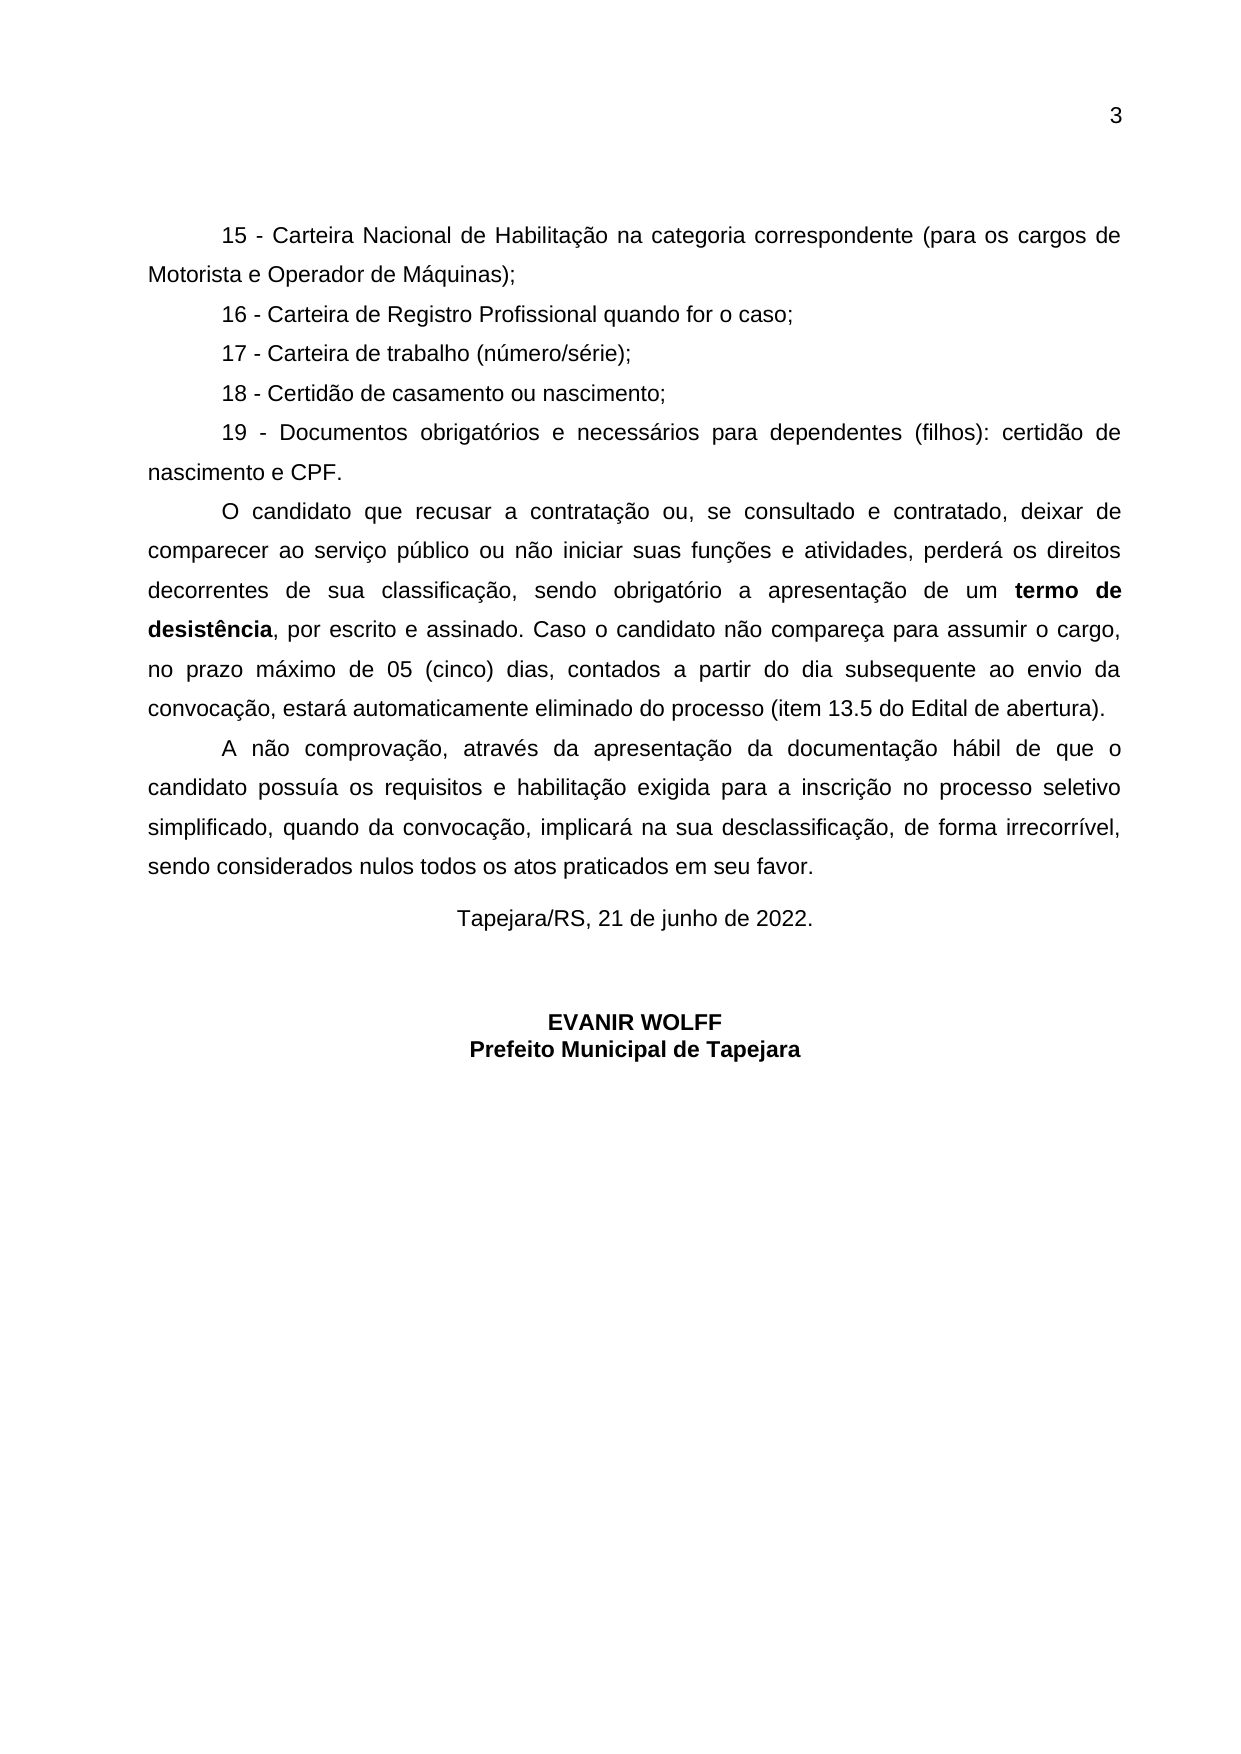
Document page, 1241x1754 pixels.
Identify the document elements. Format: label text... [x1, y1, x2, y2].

text Prefeito Municipal de Tapejara [148, 1036, 1122, 1062]
text A não comprovação, através da apresentação da documentação hábil de que o candidato possuía os requisitos e habilitação exigida para a inscrição no processo seletivo simplificado, quando da convocação, implicará na sua desclassificação, de forma irrecorrível, sendo considerados nulos todos os atos praticados em seu favor. [148, 735, 1122, 879]
text EVANIR WOLFF [148, 1009, 1122, 1036]
text 18 - Certidão de casamento ou nascimento; [148, 379, 1122, 406]
text 17 - Carteira de trabalho (número/série); [148, 340, 1122, 366]
text O candidato que recusar a contratação ou, se consultado e contratado, deixar de comparecer ao serviço público ou não iniciar suas funções e atividades, perderá os direitos decorrentes de sua classificação, sendo obrigatório a apresentação de um termo de desistência, por escrito e assinado. Caso o candidato não compareça para assumir o cargo, no prazo máximo de 05 (cinco) dias, contados a partir do dia subsequente ao envio da convocação, estará automaticamente eliminado do processo (item 13.5 do Edital de abertura). [148, 498, 1122, 722]
text Tapejara/RS, 21 de junho de 2022. [148, 905, 1122, 932]
text 15 - Carteira Nacional de Habilitação na categoria correspondente (para os cargos de Motorista e Operador de Máquinas); [148, 222, 1122, 287]
text 19 - Documentos obrigatórios e necessários para dependentes (filhos): certidão de nascimento e CPF. [148, 419, 1122, 485]
text 16 - Carteira de Registro Profissional quando for o caso; [148, 301, 1122, 327]
